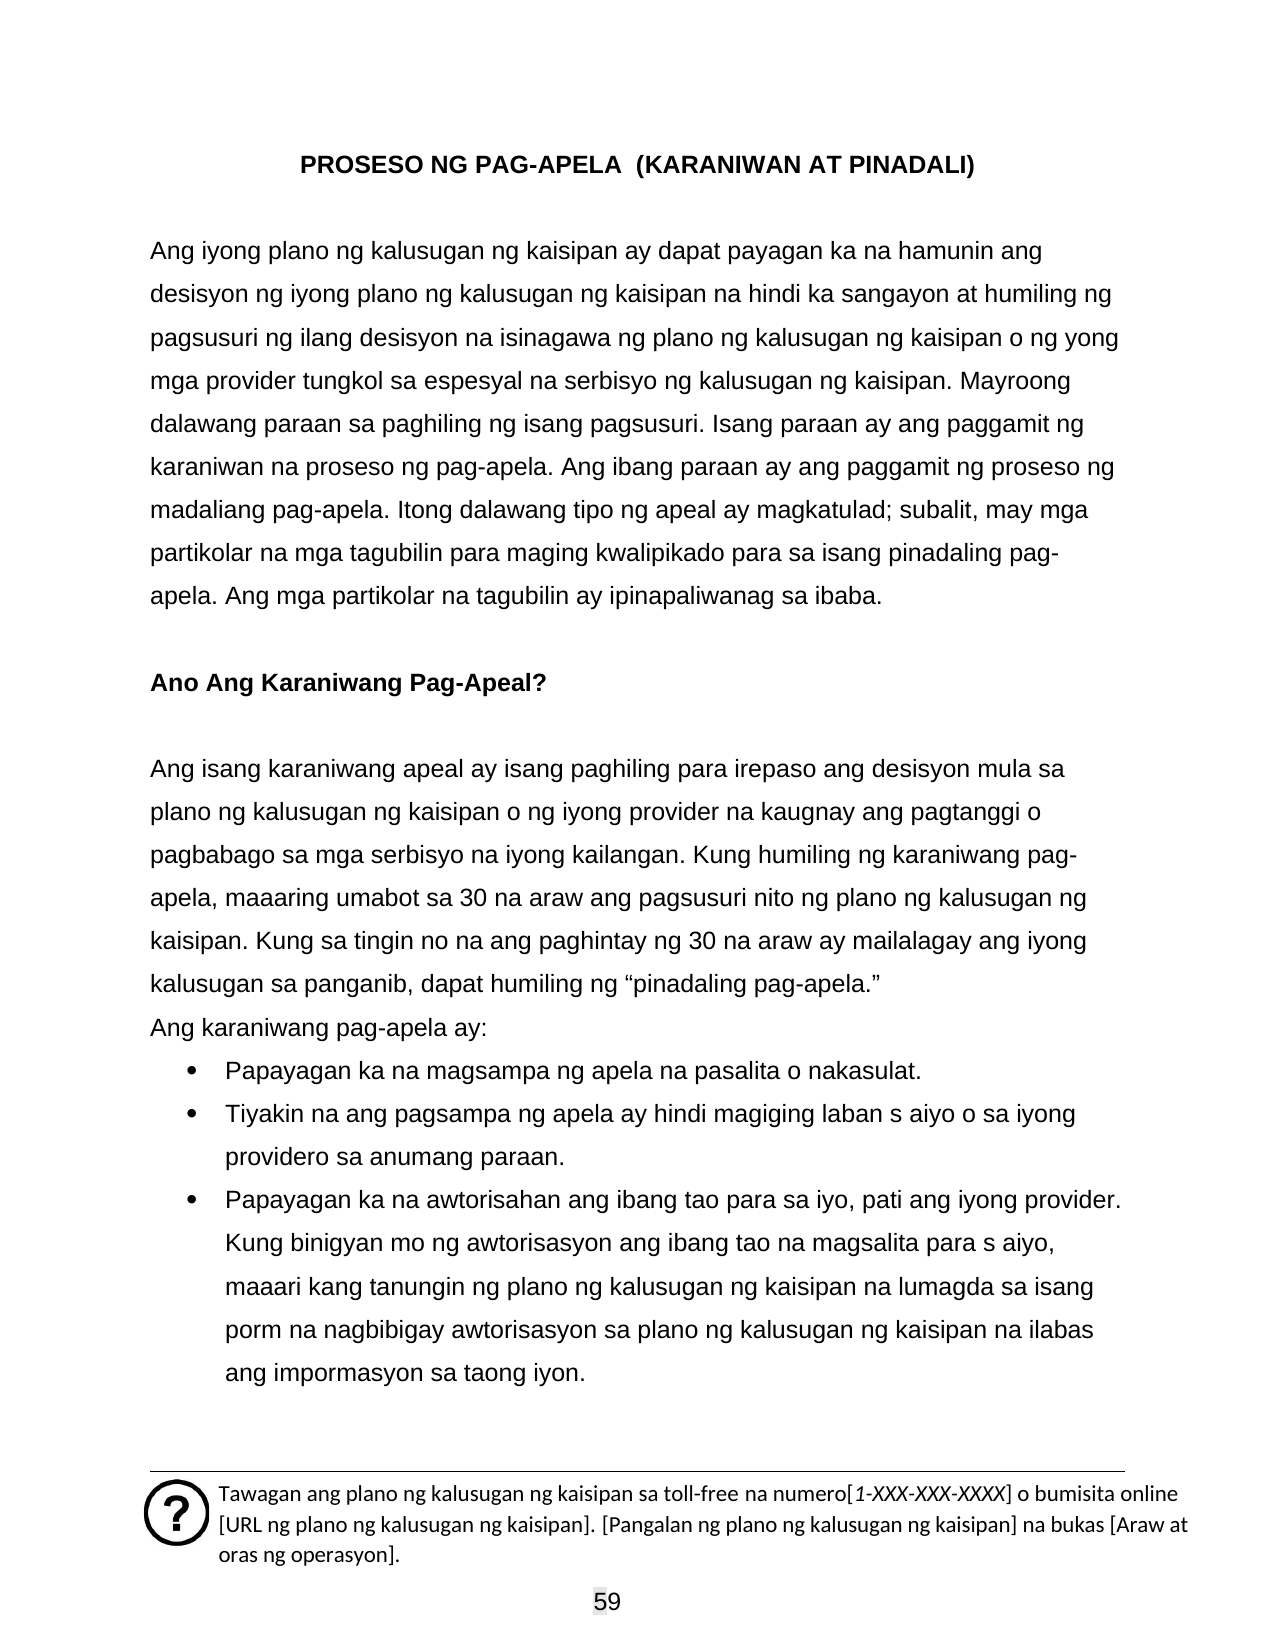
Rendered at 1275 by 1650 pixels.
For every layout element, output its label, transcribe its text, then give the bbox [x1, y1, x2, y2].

list Tiyakin na ang pagsampa ng apela ay hindi magiging laban s aiyo o sa iyong providero sa anumang paraan. [187, 1099, 1125, 1171]
text Ang iyong plano ng kalusugan ng kaisipan ay dapat payagan ka na hamunin ang desisyon ng iyong plano ng kalusugan ng kaisipan na hindi ka sangayon at humiling ng pagsusuri ng ilang desisyon na isinagawa ng plano ng kalusugan ng kaisipan o ng yong mga provider tungkol sa espesyal na serbisyo ng kalusugan ng kaisipan. Mayroong dalawang paraan sa paghiling ng isang pagsusuri. Isang paraan ay ang paggamit ng karaniwan na proseso ng pag-apela. Ang ibang paraan ay ang paggamit ng proseso ng madaliang pag-apela. Itong dalawang tipo ng apeal ay magkatulad; subalit, may mga partikolar na mga tagubilin para maging kwalipikado para sa isang pinadaling pag-apela. Ang mga partikolar na tagubilin ay ipinapaliwanag sa ibaba. [150, 236, 1125, 610]
subtitle PROSESO NG PAG-APELA (KARANIWAN AT PINADALI) [150, 150, 1125, 179]
list Papayagan ka na awtorisahan ang ibang tao para sa iyo, pati ang iyong provider. Kung binigyan mo ng awtorisasyon ang ibang tao na magsalita para s aiyo, maaari kang tanungin ng plano ng kalusugan ng kaisipan na lumagda sa isang porm na nagbibigay awtorisasyon sa plano ng kalusugan ng kaisipan na ilabas ang impormasyon sa taong iyon. [187, 1185, 1125, 1387]
text Ano Ang Karaniwang Pag-Apeal? [150, 667, 1125, 696]
picture [143, 1479, 210, 1546]
text Ang isang karaniwang apeal ay isang paghiling para irepaso ang desisyon mula sa plano ng kalusugan ng kaisipan o ng iyong provider na kaugnay ang pagtanggi o pagbabago sa mga serbisyo na iyong kailangan. Kung humiling ng karaniwang pag-apela, maaaring umabot sa 30 na araw ang pagsusuri nito ng plano ng kalusugan ng kaisipan. Kung sa tingin no na ang paghintay ng 30 na araw ay mailalagay ang iyong kalusugan sa panganib, dapat humiling ng “pinadaling pag-apela.” [150, 754, 1125, 998]
list Papayagan ka na magsampa ng apela na pasalita o nakasulat. [187, 1056, 1125, 1084]
text Ang karaniwang pag-apela ay: [150, 1012, 1125, 1041]
